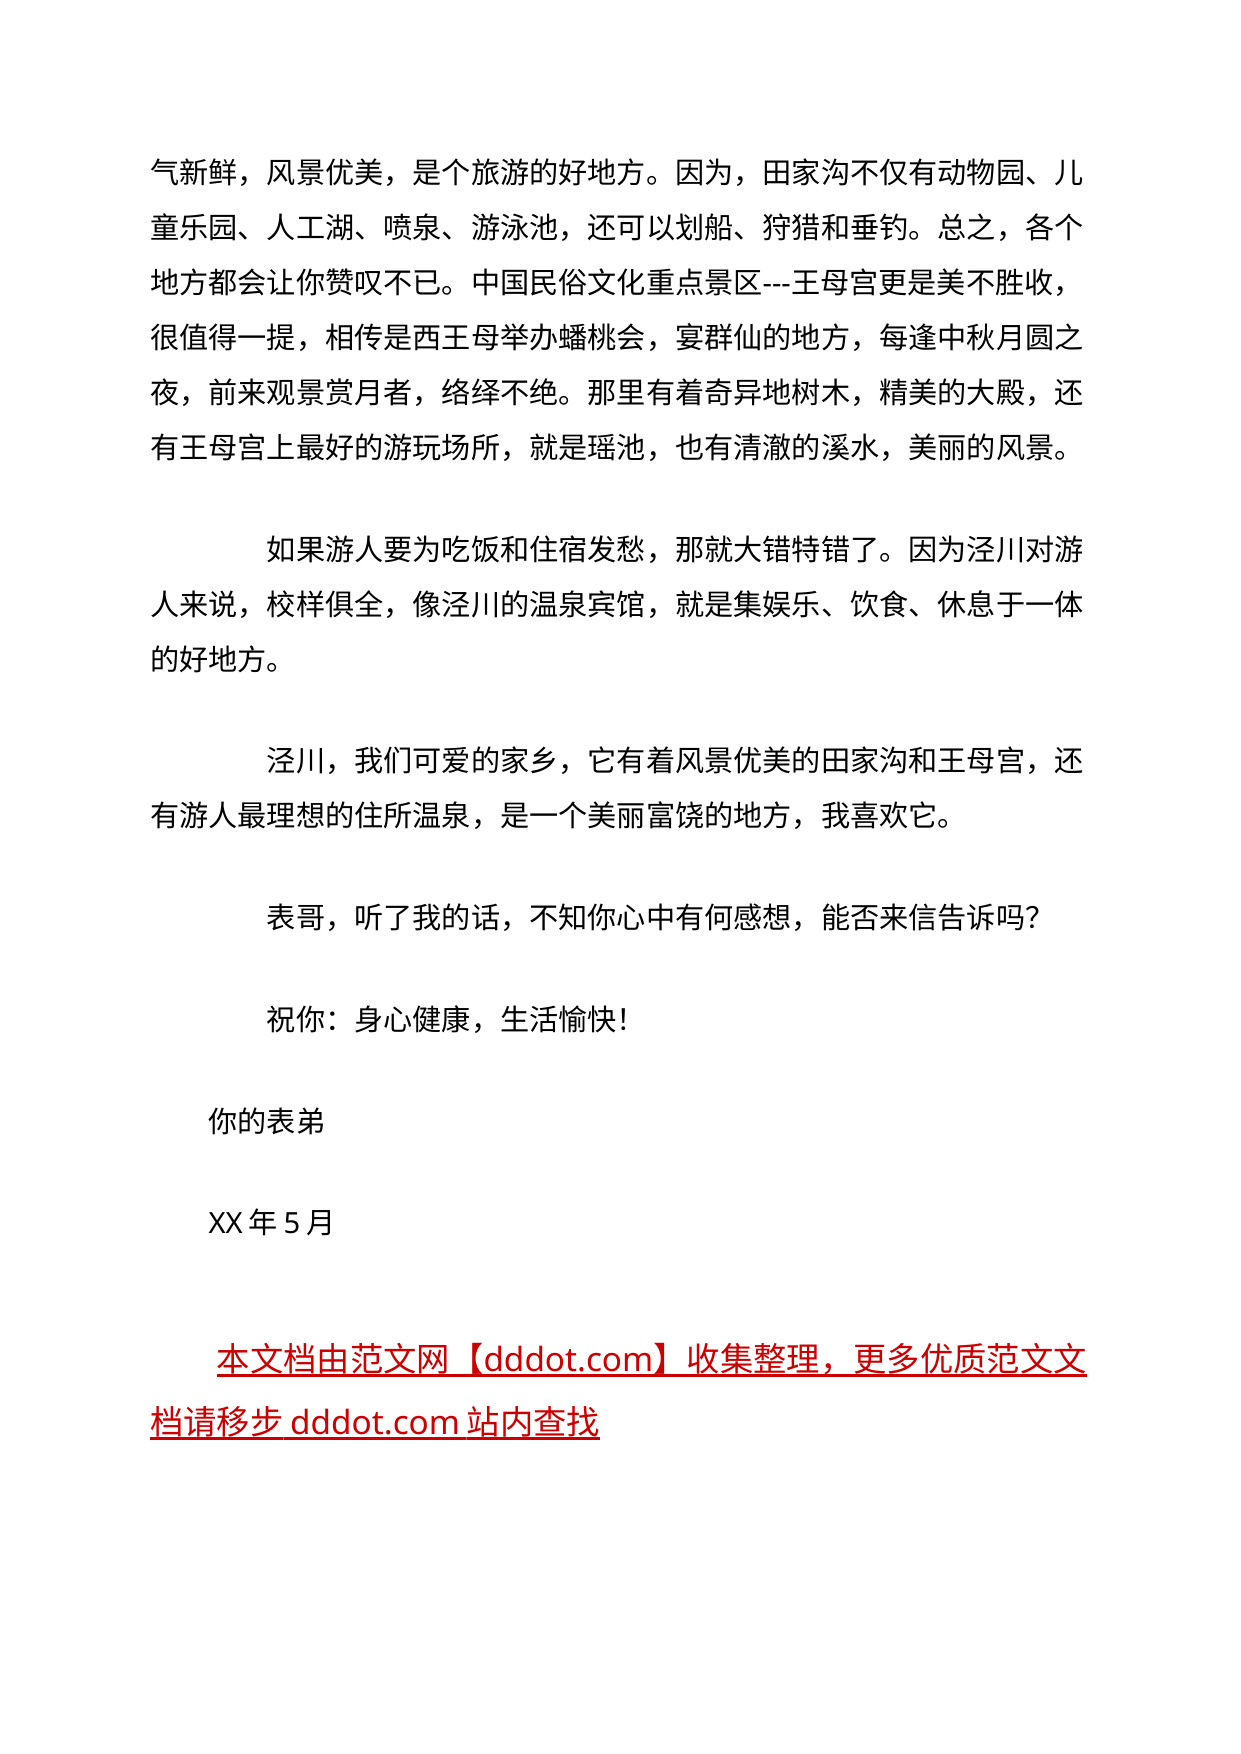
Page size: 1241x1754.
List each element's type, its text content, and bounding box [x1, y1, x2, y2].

text 祝你：身心健康，生活愉快！ [150, 996, 1090, 1039]
text 如果游人要为吃饭和住宿发愁，那就大错特错了。因为泾川对游人来说，校样俱全，像泾川的温泉宾馆，就是集娱乐、饮食、休息于一体的好地方。 [150, 526, 1090, 678]
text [150, 150, 1090, 467]
text 表哥，听了我的话，不知你心中有何感想，能否来信告诉吗？ [150, 894, 1090, 937]
text XX年5月 [150, 1200, 1090, 1242]
text 本文档由范文网【dddot.com】收集整理，更多优质范文文档请移步dddot.com站内查找 [150, 1333, 1090, 1444]
text 泾川，我们可爱的家乡，它有着风景优美的田家沟和王母宫，还有游人最理想的住所温泉，是一个美丽富饶的地方，我喜欢它。 [150, 738, 1090, 835]
text 你的表弟 [150, 1098, 1090, 1140]
